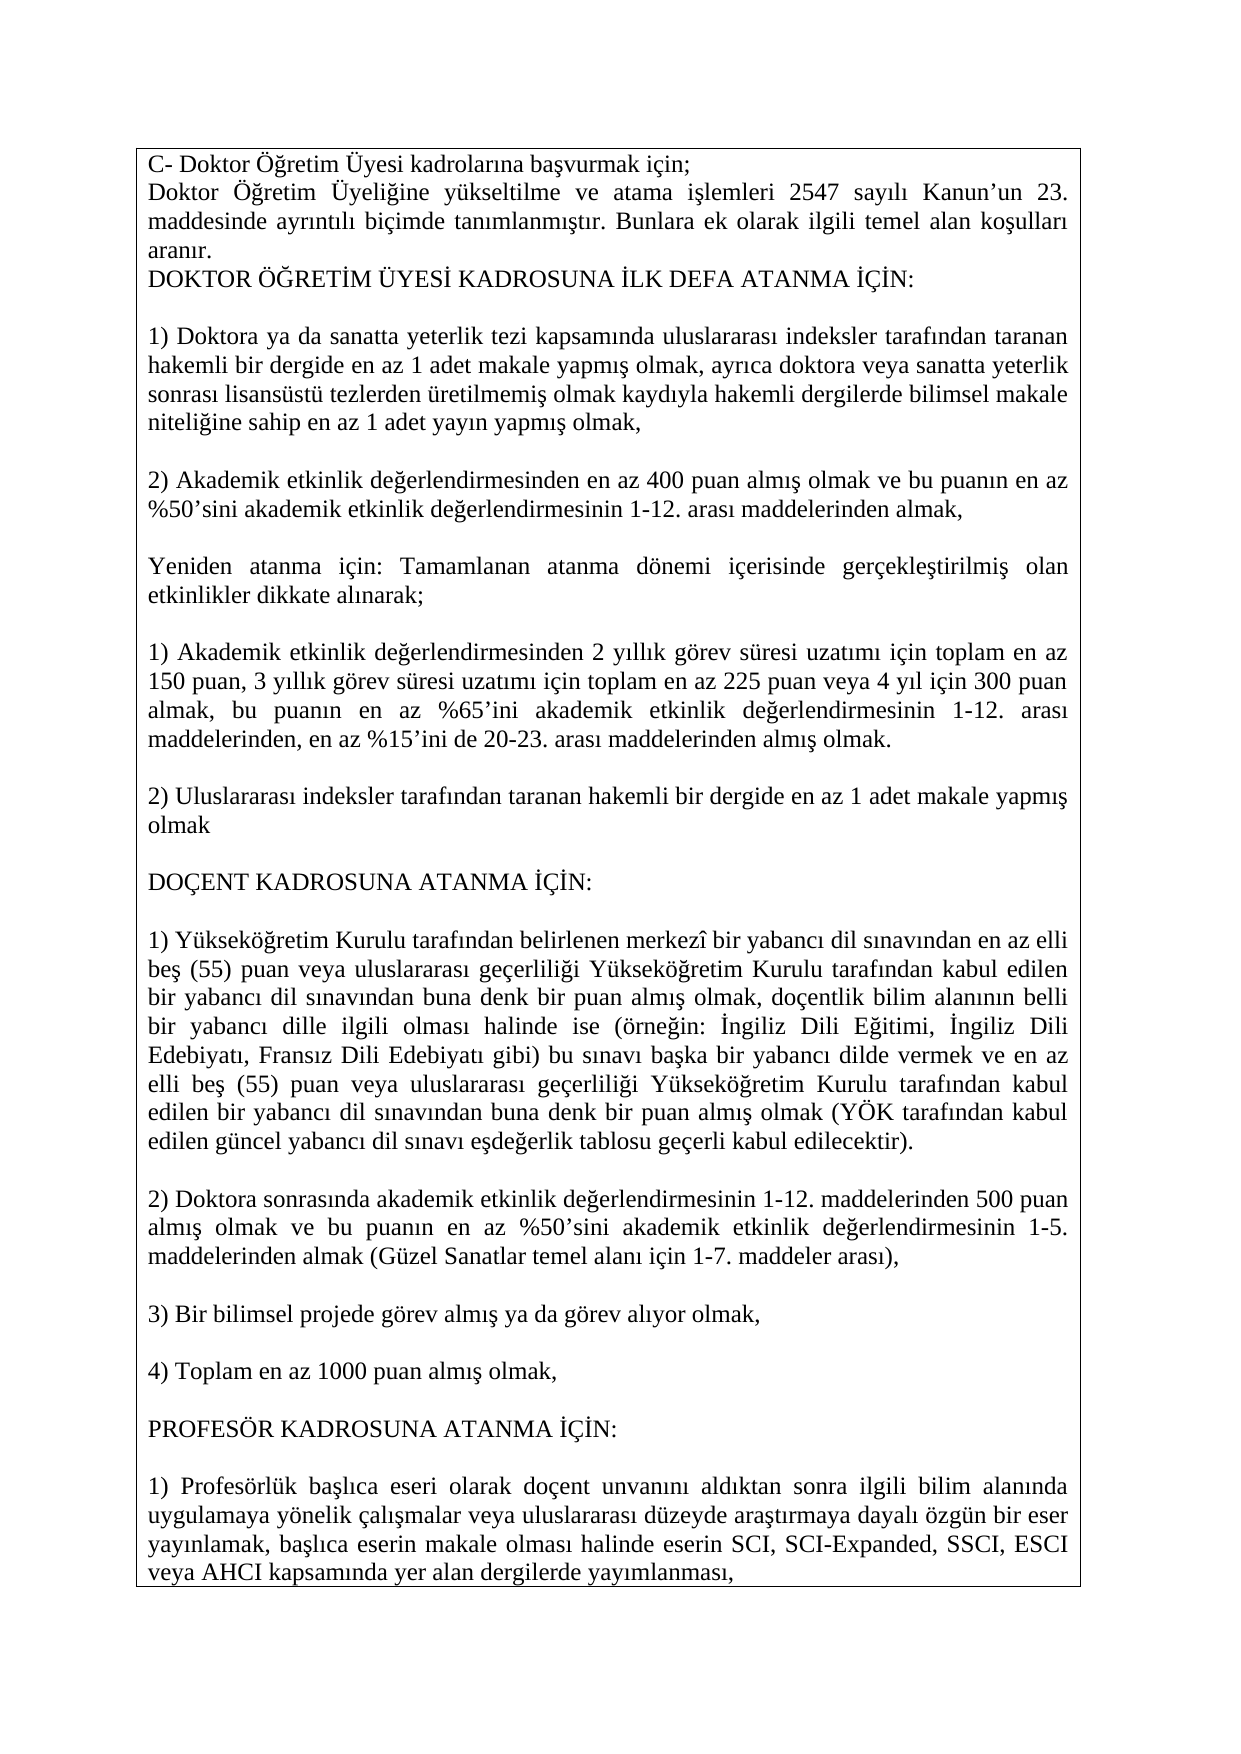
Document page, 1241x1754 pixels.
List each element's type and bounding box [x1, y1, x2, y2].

table_header [137, 149, 1080, 1586]
